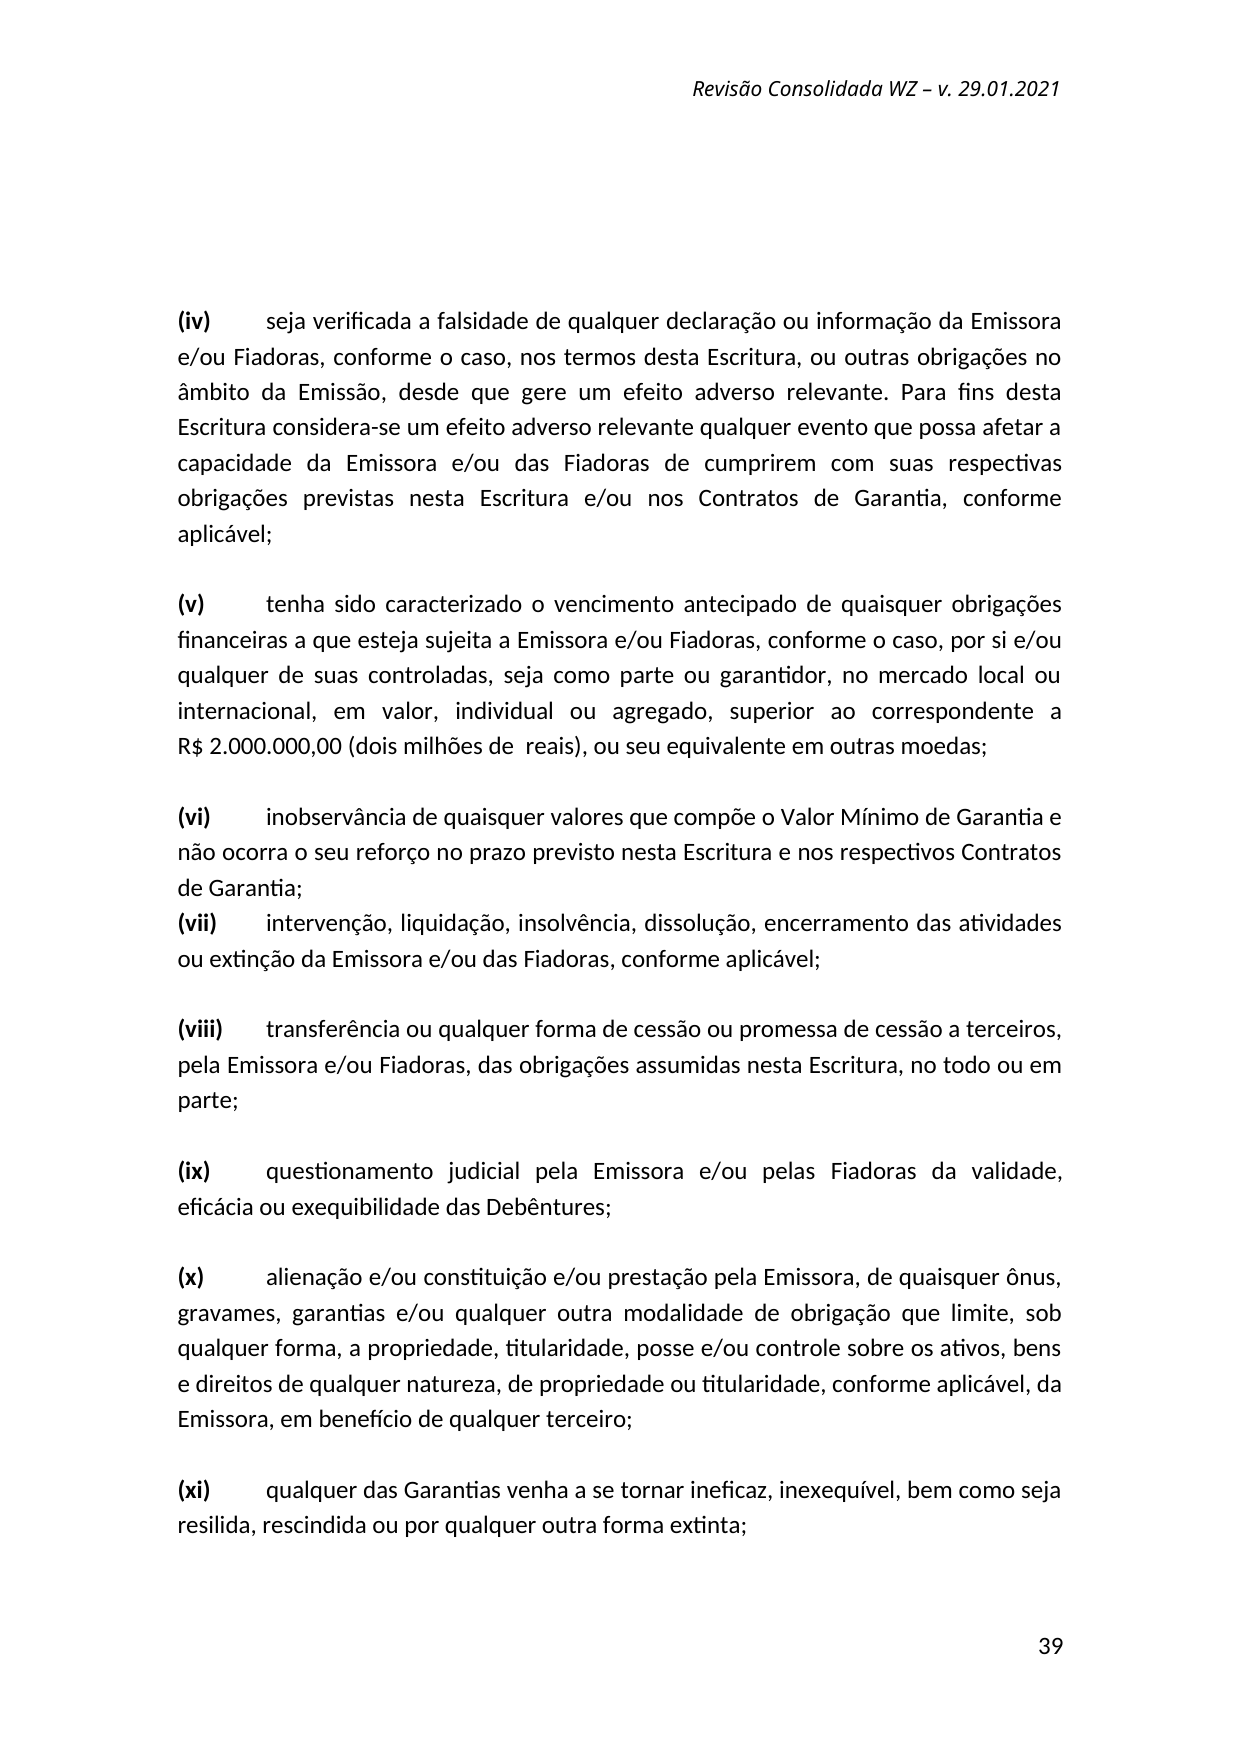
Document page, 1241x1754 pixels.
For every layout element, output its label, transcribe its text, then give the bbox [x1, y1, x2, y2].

list inobservância de quaisquer valores que compõe o Valor Mínimo de Garantia e não ocorra o seu reforço no prazo previsto nesta Escritura e nos respectivos Contratos de Garantia; [177, 797, 1063, 903]
list tenha sido caracterizado o vencimento antecipado de quaisquer obrigações financeiras a que esteja sujeita a Emissora e/ou Fiadoras, conforme o caso, por si e/ou qualquer de suas controladas, seja como parte ou garantidor, no mercado local ou internacional, em valor, individual ou agregado, superior ao correspondente a R$ 2.000.000,00 (dois milhões de reais), ou seu equivalente em outras moedas; [177, 584, 1063, 762]
list alienação e/ou constituição e/ou prestação pela Emissora, de quaisquer ônus, gravames, garantias e/ou qualquer outra modalidade de obrigação que limite, sob qualquer forma, a propriedade, titularidade, posse e/ou controle sobre os ativos, bens e direitos de qualquer natureza, de propriedade ou titularidade, conforme aplicável, da Emissora, em benefício de qualquer terceiro; [177, 1257, 1063, 1434]
list qualquer das Garantias venha a se tornar ineficaz, inexequível, bem como seja resilida, rescindida ou por qualquer outra forma extinta; [177, 1470, 1063, 1541]
list intervenção, liquidação, insolvência, dissolução, encerramento das atividades ou extinção da Emissora e/ou das Fiadoras, conforme aplicável; [177, 903, 1063, 974]
list seja verificada a falsidade de qualquer declaração ou informação da Emissora e/ou Fiadoras, conforme o caso, nos termos desta Escritura, ou outras obrigações no âmbito da Emissão, desde que gere um efeito adverso relevante. Para fins desta Escritura considera-se um efeito adverso relevante qualquer evento que possa afetar a capacidade da Emissora e/ou das Fiadoras de cumprirem com suas respectivas obrigações previstas nesta Escritura e/ou nos Contratos de Garantia, conforme aplicável; [177, 301, 1063, 549]
list questionamento judicial pela Emissora e/ou pelas Fiadoras da validade, eficácia ou exequibilidade das Debêntures; [177, 1151, 1063, 1222]
list transferência ou qualquer forma de cessão ou promessa de cessão a terceiros, pela Emissora e/ou Fiadoras, das obrigações assumidas nesta Escritura, no todo ou em parte; [177, 1009, 1063, 1116]
